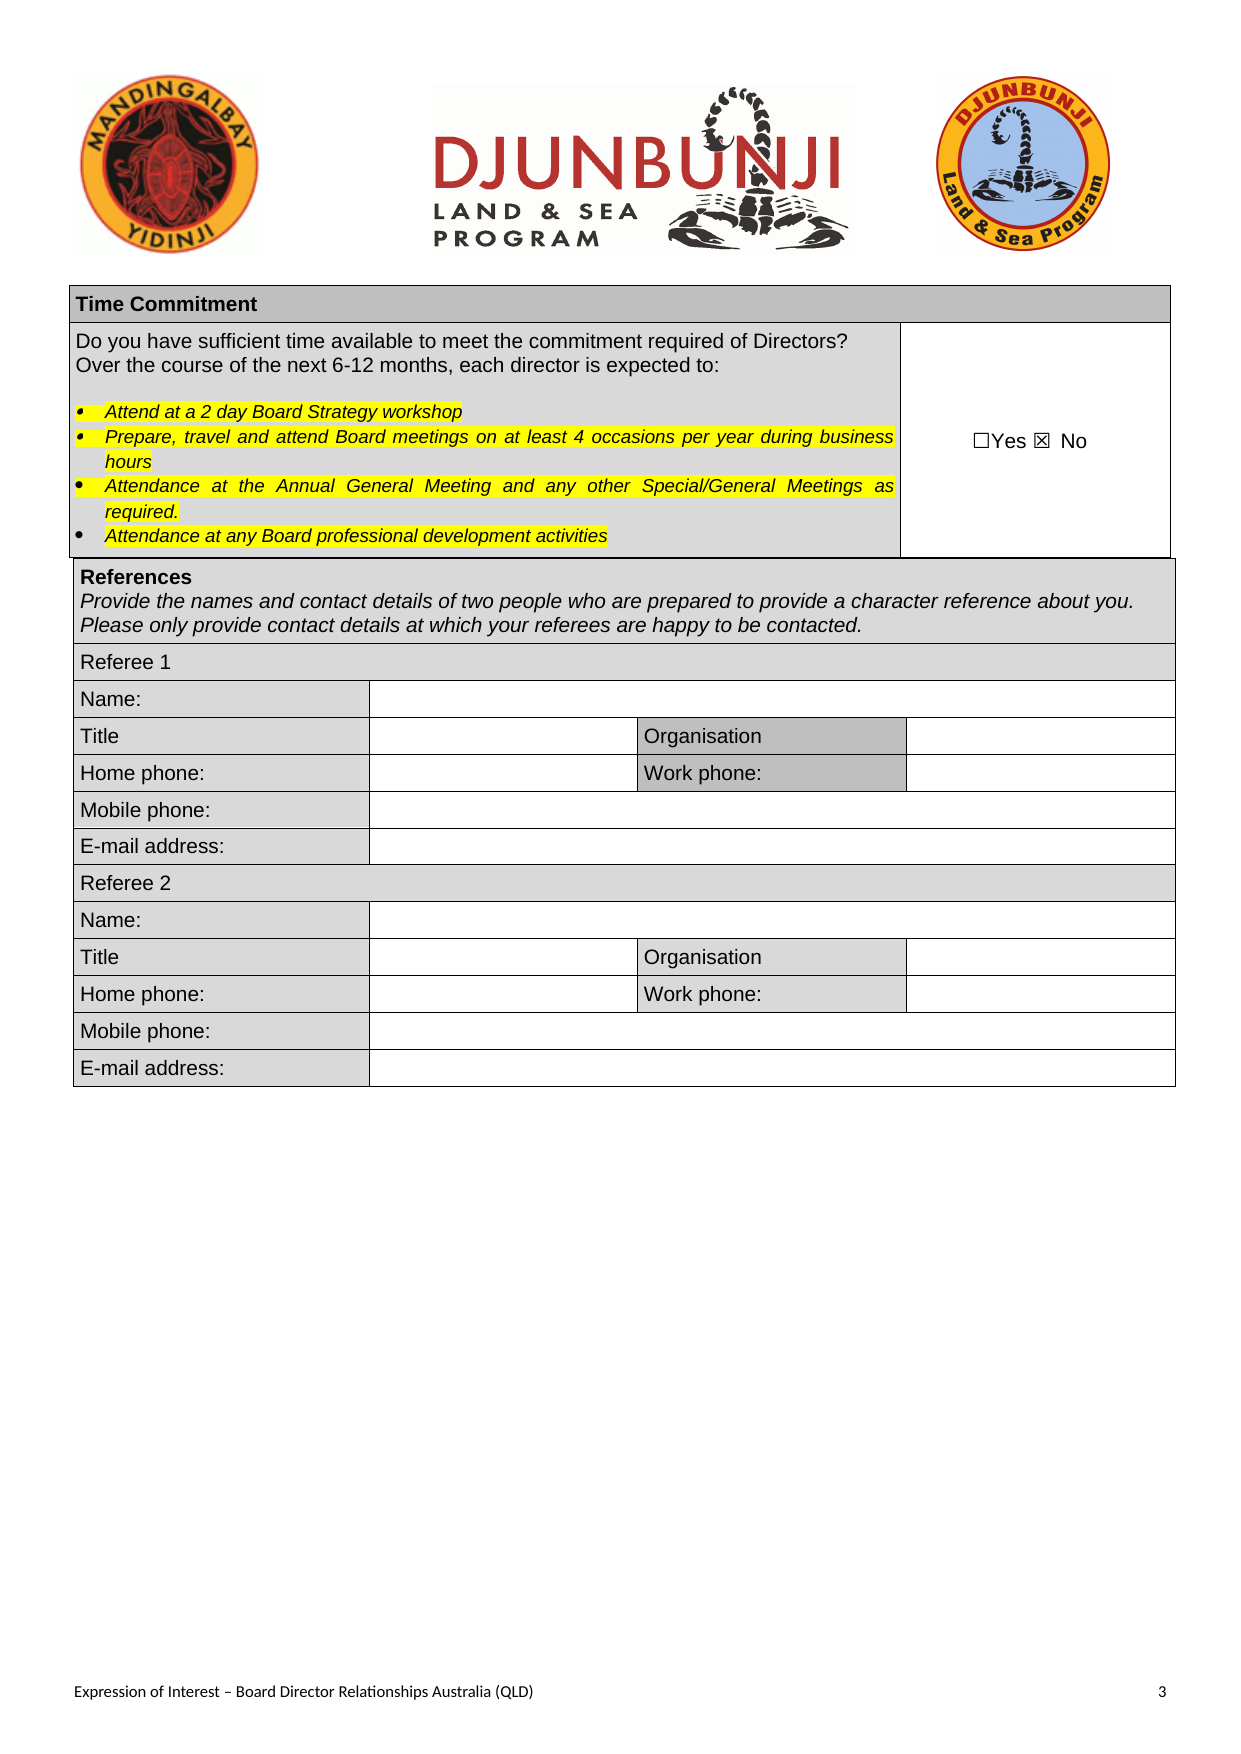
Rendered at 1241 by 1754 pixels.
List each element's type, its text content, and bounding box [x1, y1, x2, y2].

table_cell Title [74, 718, 369, 754]
table_cell Work phone: [638, 976, 906, 1012]
table_cell [907, 755, 1175, 791]
picture [933, 73, 1113, 254]
table_cell Organisation [638, 718, 906, 754]
table_cell Name: [74, 902, 369, 938]
table_cell [370, 792, 1175, 827]
table_cell E-mail address: [74, 1050, 369, 1086]
table_cell [370, 976, 637, 1012]
table_cell Title [74, 939, 369, 975]
table_cell Referee 2 [74, 865, 1175, 901]
table_header Time Commitment [70, 286, 1170, 322]
table_cell [370, 829, 1175, 864]
table_cell Name: [74, 681, 369, 717]
table_cell Home phone: [74, 976, 369, 1012]
table_cell Yes No [901, 323, 1170, 557]
table_cell [370, 718, 637, 754]
table_cell [907, 939, 1175, 975]
table_cell Home phone: [74, 755, 369, 791]
table_header References Provide the names and contact details of two people who are prepared to provide a character reference about you. Please only provide contact details at which your referees are happy to be contacted. [74, 559, 1175, 643]
table_cell Work phone: [638, 755, 906, 791]
table_cell [370, 939, 637, 975]
table_cell [370, 1013, 1175, 1049]
table_cell E-mail address: [74, 829, 369, 864]
table_cell Mobile phone: [74, 1013, 369, 1049]
table_cell Referee 1 [74, 644, 1175, 680]
table_cell [370, 902, 1175, 938]
table_cell [370, 755, 637, 791]
table_cell [370, 1050, 1175, 1086]
table_cell [370, 681, 1175, 717]
table_cell [907, 718, 1175, 754]
picture [73, 72, 264, 257]
table_cell [907, 976, 1175, 1012]
table_cell Organisation [638, 939, 906, 975]
picture [431, 83, 856, 254]
table_cell Do you have sufficient time available to meet the commitment required of Directors? Over the course of the next 6-12 months, each director is expected to: Attend at a 2 day Board Strategy workshop Prepare, travel and attend Board meetings on at least 4 occasions per year during business hours Attendance at the Annual General Meeting and any other Special/General Meetings as required. Attendance at any Board professional development activities [70, 323, 900, 557]
table_cell Mobile phone: [74, 792, 369, 827]
